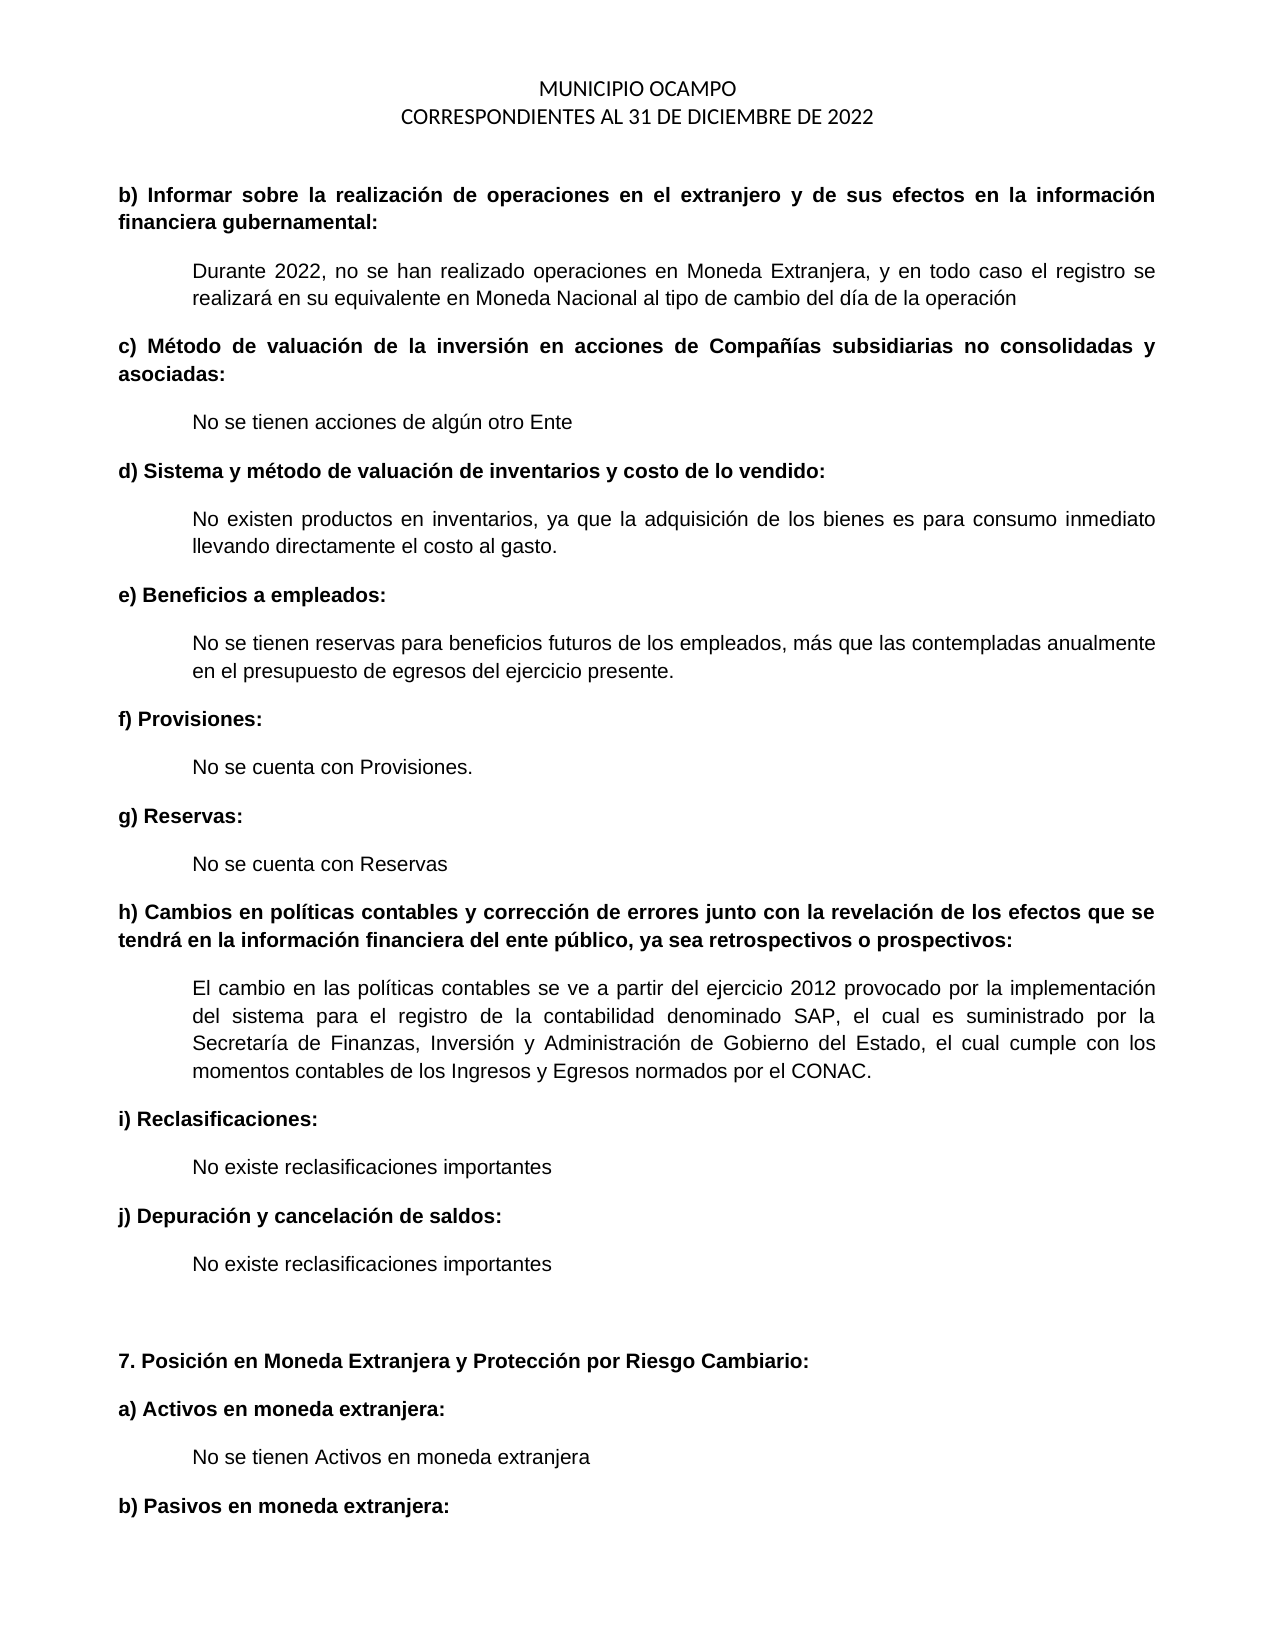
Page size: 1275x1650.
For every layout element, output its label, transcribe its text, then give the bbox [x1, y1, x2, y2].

text c) Método de valuación de la inversión en acciones de Compañías subsidiarias no consolidadas y asociadas: [118, 334, 1157, 386]
text e) Beneficios a empleados: [118, 583, 1157, 607]
text No se tienen reservas para beneficios futuros de los empleados, más que las contempladas anualmente en el presupuesto de egresos del ejercicio presente. [192, 631, 1157, 682]
text No se tienen acciones de algún otro Ente [118, 410, 1157, 434]
text No existen productos en inventarios, ya que la adquisición de los bienes es para consumo inmediato llevando directamente el costo al gasto. [192, 507, 1157, 558]
text h) Cambios en políticas contables y corrección de errores junto con la revelación de los efectos que se tendrá en la información financiera del ente público, ya sea retrospectivos o prospectivos: [118, 900, 1157, 952]
text No se cuenta con Reservas [118, 852, 1157, 876]
text a) Activos en moneda extranjera: [118, 1397, 1157, 1421]
text No se tienen Activos en moneda extranjera [118, 1445, 1157, 1469]
text No existe reclasificaciones importantes [118, 1252, 1157, 1276]
text b) Informar sobre la realización de operaciones en el extranjero y de sus efectos en la información financiera gubernamental: [118, 183, 1157, 234]
text El cambio en las políticas contables se ve a partir del ejercicio 2012 provocado por la implementación del sistema para el registro de la contabilidad denominado SAP, el cual es suministrado por la Secretaría de Finanzas, Inversión y Administración de Gobierno del Estado, el cual cumple con los momentos contables de los Ingresos y Egresos normados por el CONAC. [192, 976, 1157, 1082]
text b) Pasivos en moneda extranjera: [118, 1493, 1157, 1517]
text i) Reclasificaciones: [118, 1107, 1157, 1131]
text 7. Posición en Moneda Extranjera y Protección por Riesgo Cambiario: [118, 1348, 1157, 1372]
text j) Depuración y cancelación de saldos: [118, 1203, 1157, 1227]
text Durante 2022, no se han realizado operaciones en Moneda Extranjera, y en todo caso el registro se realizará en su equivalente en Moneda Nacional al tipo de cambio del día de la operación [192, 258, 1157, 310]
text d) Sistema y método de valuación de inventarios y costo de lo vendido: [118, 458, 1157, 482]
text f) Provisiones: [118, 707, 1157, 731]
text No existe reclasificaciones importantes [118, 1155, 1157, 1179]
text g) Reservas: [118, 803, 1157, 827]
text No se cuenta con Provisiones. [118, 755, 1157, 779]
